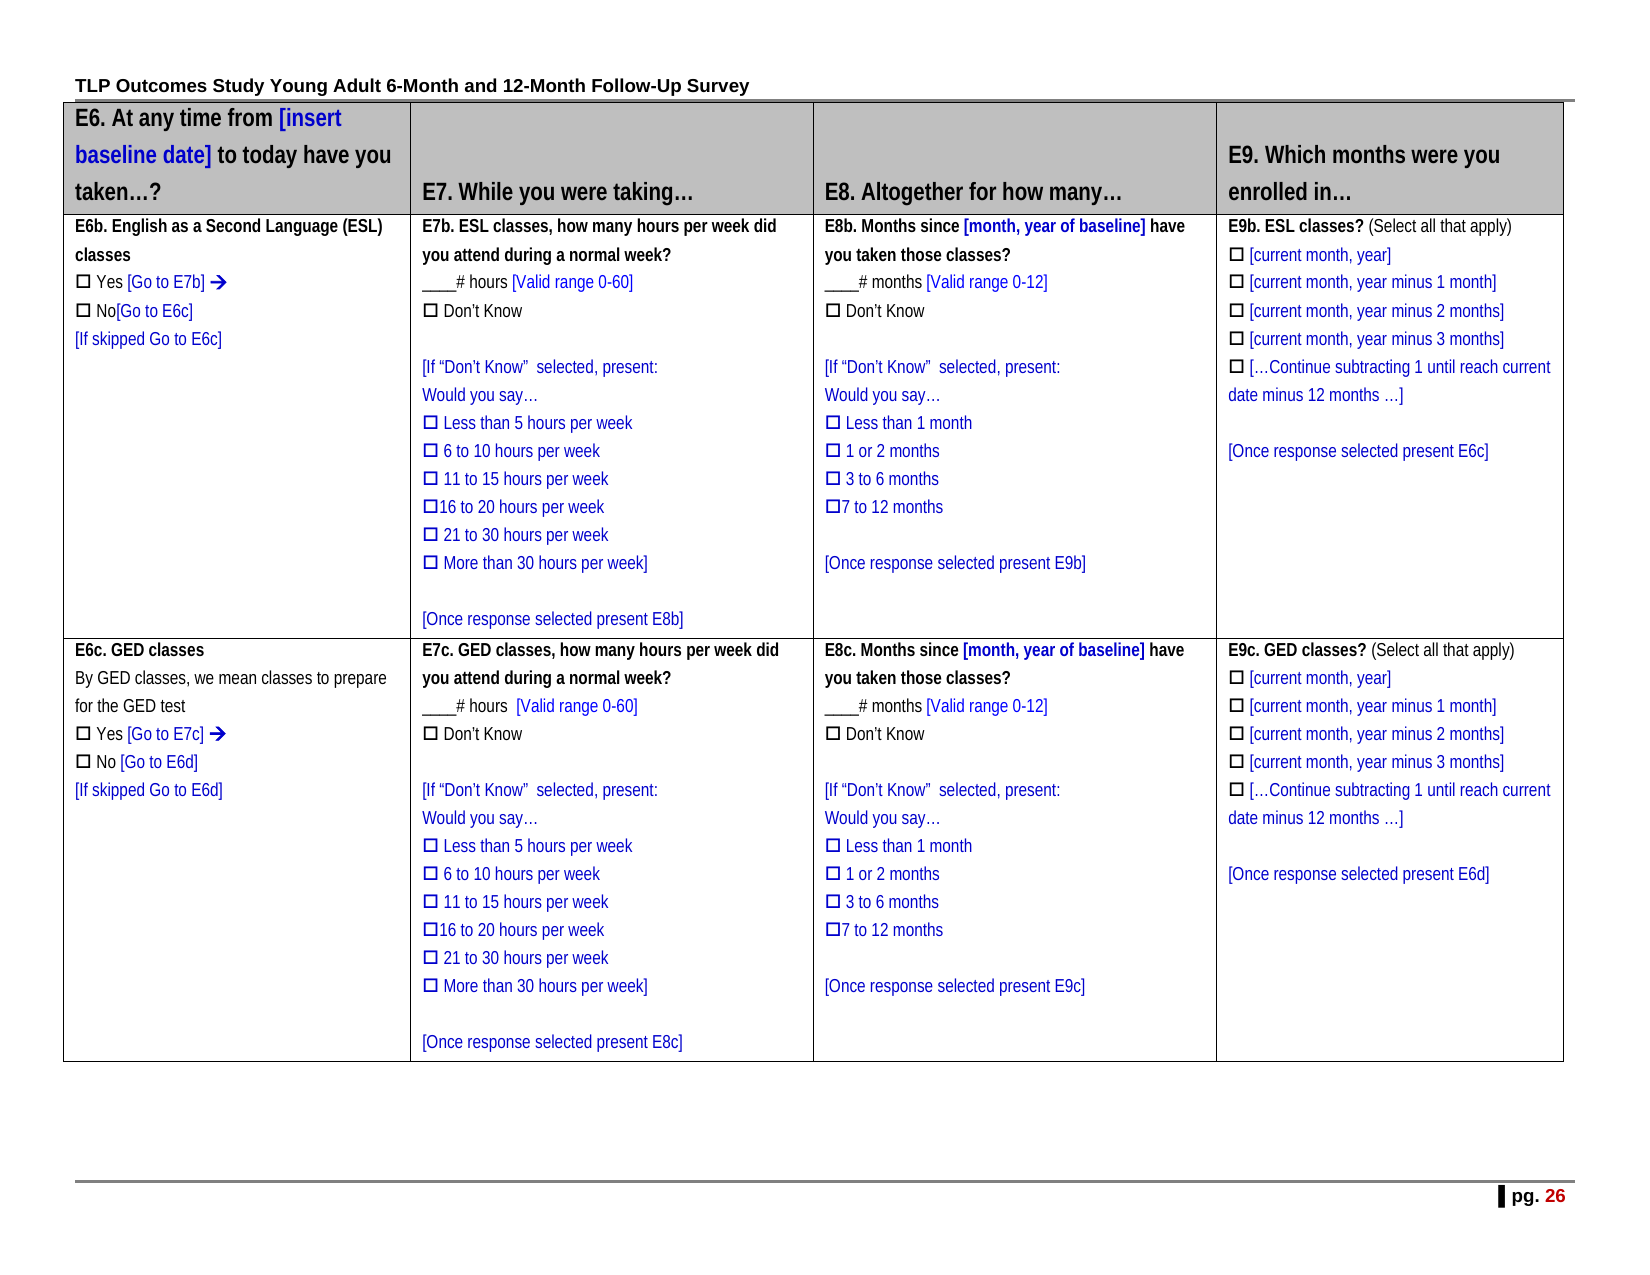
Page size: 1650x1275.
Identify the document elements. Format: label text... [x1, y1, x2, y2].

table_header E9. Which months were you enrolled in… [1217, 103, 1563, 214]
table_cell E6b. English as a Second Language (ESL) classes Yes [Go to E7b] No[Go to E6c] [If skipped Go to E6c] [64, 215, 410, 638]
table_cell E6c. GED classes By GED classes, we mean classes to prepare for the GED test Yes [Go to E7c] No [Go to E6d] [If skipped Go to E6d] [64, 639, 410, 1061]
table_header E6. At any time from [insert baseline date] to today have you taken…? [64, 103, 410, 214]
table_cell E7b. ESL classes, how many hours per week did you attend during a normal week? ____# hours [Valid range 0-60] Don’t Know [If “Don’t Know” selected, present: Would you say… Less than 5 hours per week 6 to 10 hours per week 11 to 15 hours per week 16 to 20 hours per week 21 to 30 hours per week More than 30 hours per week] [Once response selected present E8b] [411, 215, 813, 638]
table_cell E9c. GED classes? (Select all that apply) [current month, year] [current month, year minus 1 month] [current month, year minus 2 months] [current month, year minus 3 months] […Continue subtracting 1 until reach current date minus 12 months …] [Once response selected present E6d] [1217, 639, 1563, 1061]
table_cell E7c. GED classes, how many hours per week did you attend during a normal week? ____# hours [Valid range 0-60] Don’t Know [If “Don’t Know” selected, present: Would you say… Less than 5 hours per week 6 to 10 hours per week 11 to 15 hours per week 16 to 20 hours per week 21 to 30 hours per week More than 30 hours per week] [Once response selected present E8c] [411, 639, 813, 1061]
table_header E8. Altogether for how many… [814, 103, 1216, 214]
table_cell E8c. Months since [month, year of baseline] have you taken those classes? ____# months [Valid range 0-12] Don’t Know [If “Don’t Know” selected, present: Would you say… Less than 1 month 1 or 2 months 3 to 6 months 7 to 12 months [Once response selected present E9c] [814, 639, 1216, 1061]
table_cell E9b. ESL classes? (Select all that apply) [current month, year] [current month, year minus 1 month] [current month, year minus 2 months] [current month, year minus 3 months] […Continue subtracting 1 until reach current date minus 12 months …] [Once response selected present E6c] [1217, 215, 1563, 638]
table_cell E8b. Months since [month, year of baseline] have you taken those classes? ____# months [Valid range 0-12] Don’t Know [If “Don’t Know” selected, present: Would you say… Less than 1 month 1 or 2 months 3 to 6 months 7 to 12 months [Once response selected present E9b] [814, 215, 1216, 638]
table_header E7. While you were taking… [411, 103, 813, 214]
